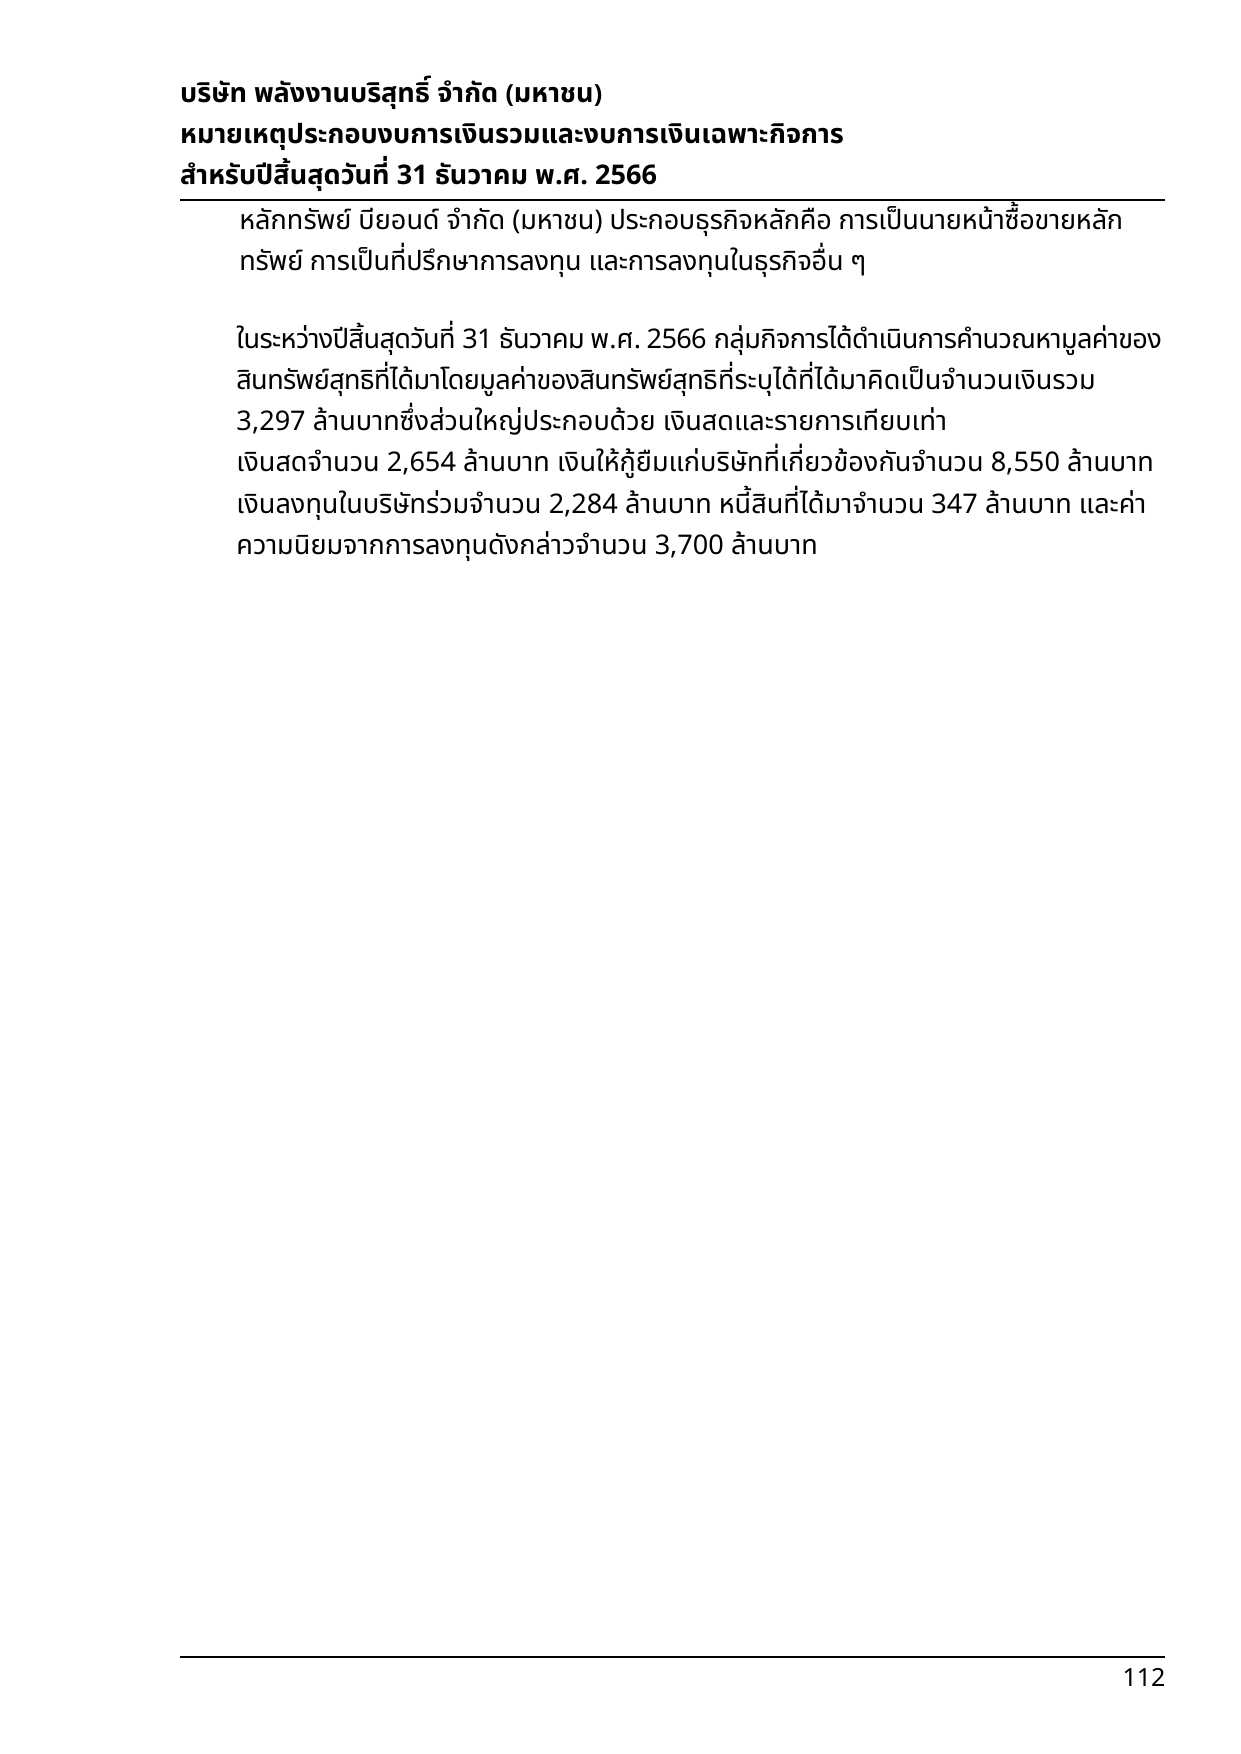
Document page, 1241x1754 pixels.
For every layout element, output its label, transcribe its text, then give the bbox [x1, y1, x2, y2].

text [239, 201, 1165, 283]
text ในระหว่างปีสิ้นสุดวันที่ 31 ธันวาคม พ.ศ. 2566 กลุ่มกิจการได้ดำเนินการคำนวณหามูลค่าของสินทรัพย์สุทธิที่ได้มาโดยมูลค่าของสินทรัพย์สุทธิที่ระบุได้ที่ได้มาคิดเป็นจำนวนเงินรวม 3,297 ล้านบาทซึ่งส่วนใหญ่ประกอบด้วย เงินสดและรายการเทียบเท่า เงินสดจำนวน 2,654 ล้านบาท เงินให้กู้ยืมแก่บริษัทที่เกี่ยวข้องกันจำนวน 8,550 ล้านบาท เงินลงทุนในบริษัทร่วมจำนวน 2,284 ล้านบาท หนี้สินที่ได้มาจำนวน 347 ล้านบาท และค่าความนิยมจากการลงทุนดังกล่าวจำนวน 3,700 ล้านบาท [236, 320, 1165, 566]
